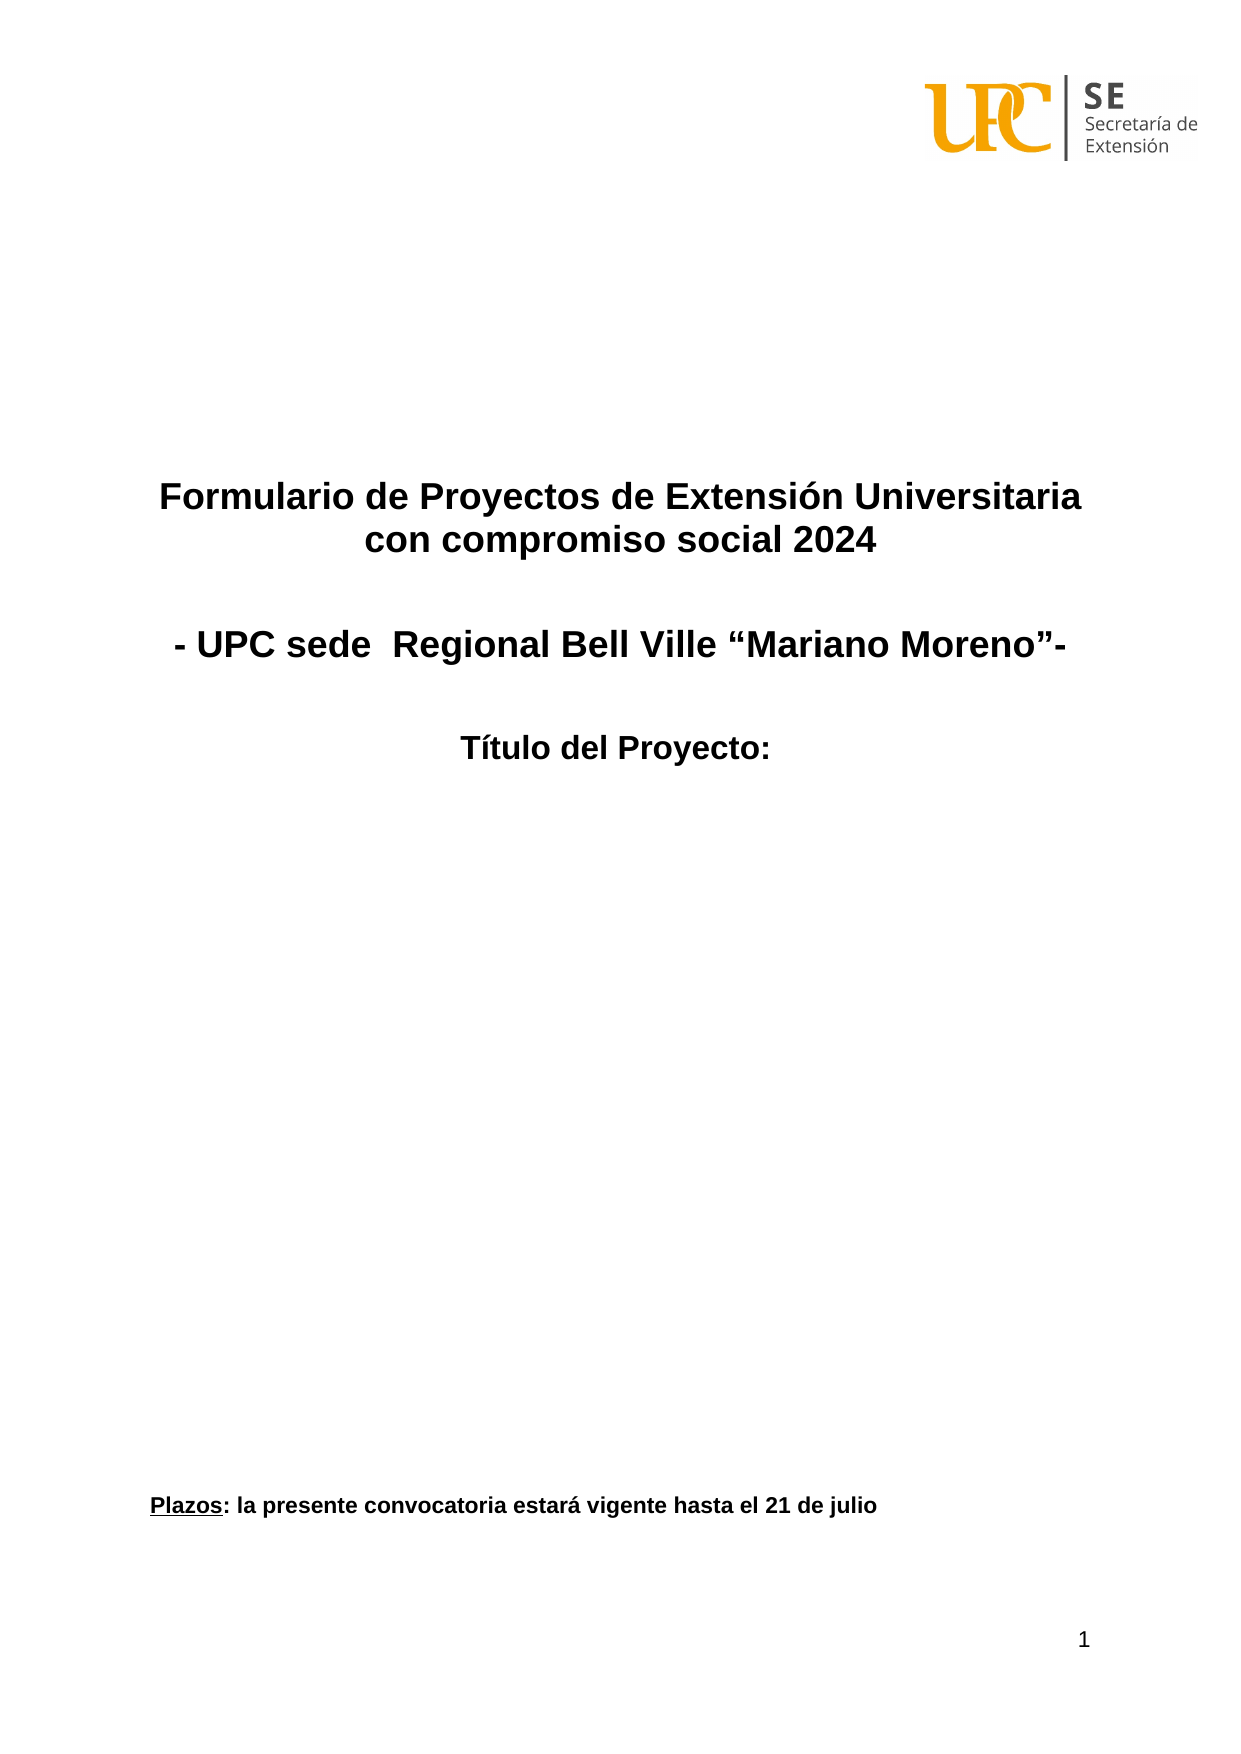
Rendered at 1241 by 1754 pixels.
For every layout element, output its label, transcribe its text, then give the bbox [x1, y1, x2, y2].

text Título del Proyecto: [150, 728, 1091, 831]
text - UPC sede Regional Bell Ville “Mariano Moreno”- [150, 622, 1091, 666]
text Plazos: la presente convocatoria estará vigente hasta el 21 de julio [667, 1492, 1091, 1519]
text Formulario de Proyectos de Extensión Universitaria con compromiso social 2024 [150, 474, 1091, 560]
picture [924, 75, 1198, 161]
